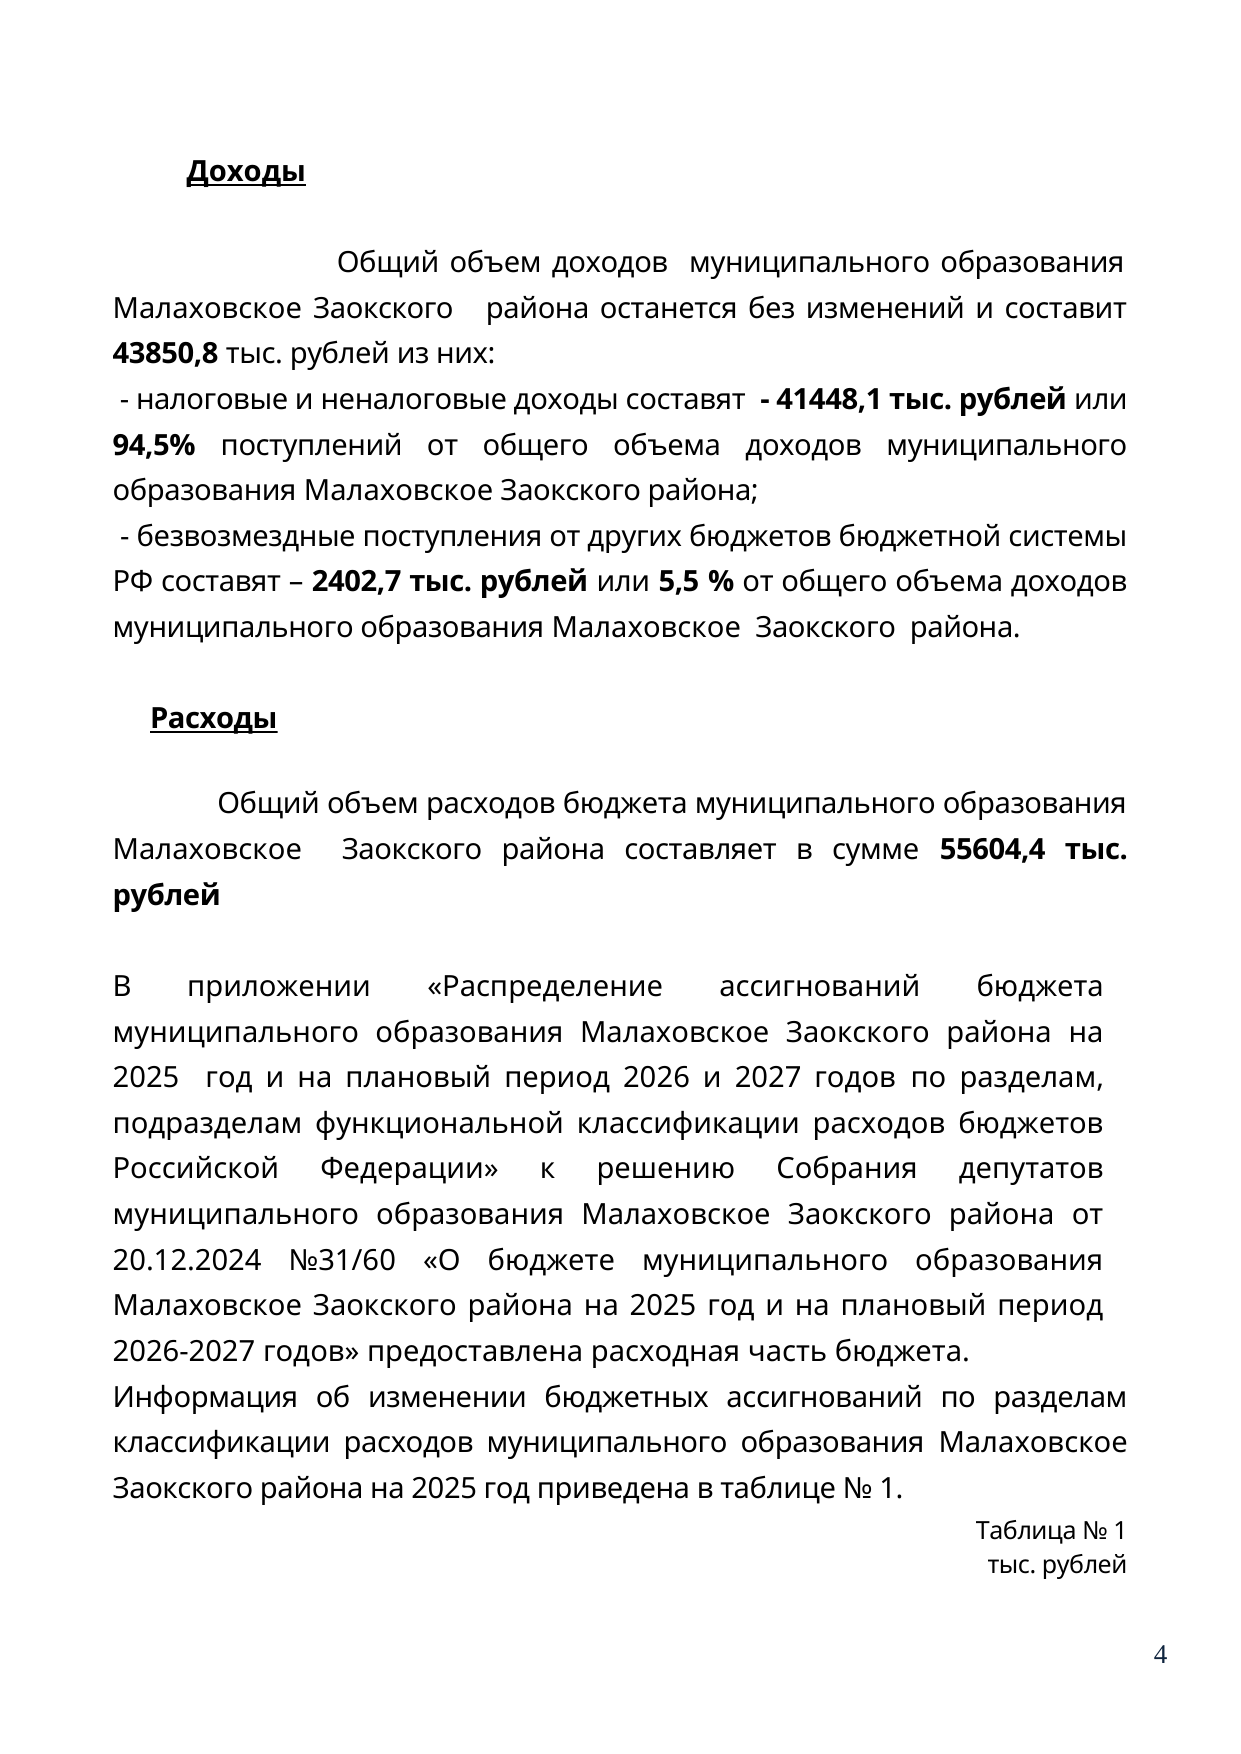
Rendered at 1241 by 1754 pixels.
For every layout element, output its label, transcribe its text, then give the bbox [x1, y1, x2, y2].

text Информация об изменении бюджетных ассигнований по разделам классификации расходов муниципального образования Малаховское Заокского района на 2025 год приведена в таблице № 1. [112, 1376, 1128, 1507]
text - безвозмездные поступления от других бюджетов бюджетной системы РФ составят – 2402,7 тыс. рублей или 5,5 % от общего объема доходов муниципального образования Малаховское Заокского района. [112, 515, 1128, 646]
text Таблица № 1 [112, 1513, 1128, 1547]
text Общий объем доходов муниципального образования Малаховское Заокского района останется без изменений и составит 43850,8 тыс. рублей из них: [112, 241, 1128, 372]
text Доходы [112, 150, 1128, 190]
text Расходы [142, 697, 1128, 737]
text тыс. рублей [112, 1547, 1128, 1581]
text В приложении «Распределение ассигнований бюджета муниципального образования Малаховское Заокского района на 2025 год и на плановый период 2026 и 2027 годов по разделам, подразделам функциональной классификации расходов бюджетов Российской Федерации» к решению Собрания депутатов муниципального образования Малаховское Заокского района от 20.12.2024 №31/60 «О бюджете муниципального образования Малаховское Заокского района на 2025 год и на плановый период 2026-2027 годов» предоставлена расходная часть бюджета. [112, 965, 1104, 1370]
text - налоговые и неналоговые доходы составят - 41448,1 тыс. рублей или 94,5% поступлений от общего объема доходов муниципального образования Малаховское Заокского района; [112, 378, 1128, 509]
text Общий объем расходов бюджета муниципального образования Малаховское Заокского района составляет в сумме 55604,4 тыс. рублей [112, 783, 1128, 914]
